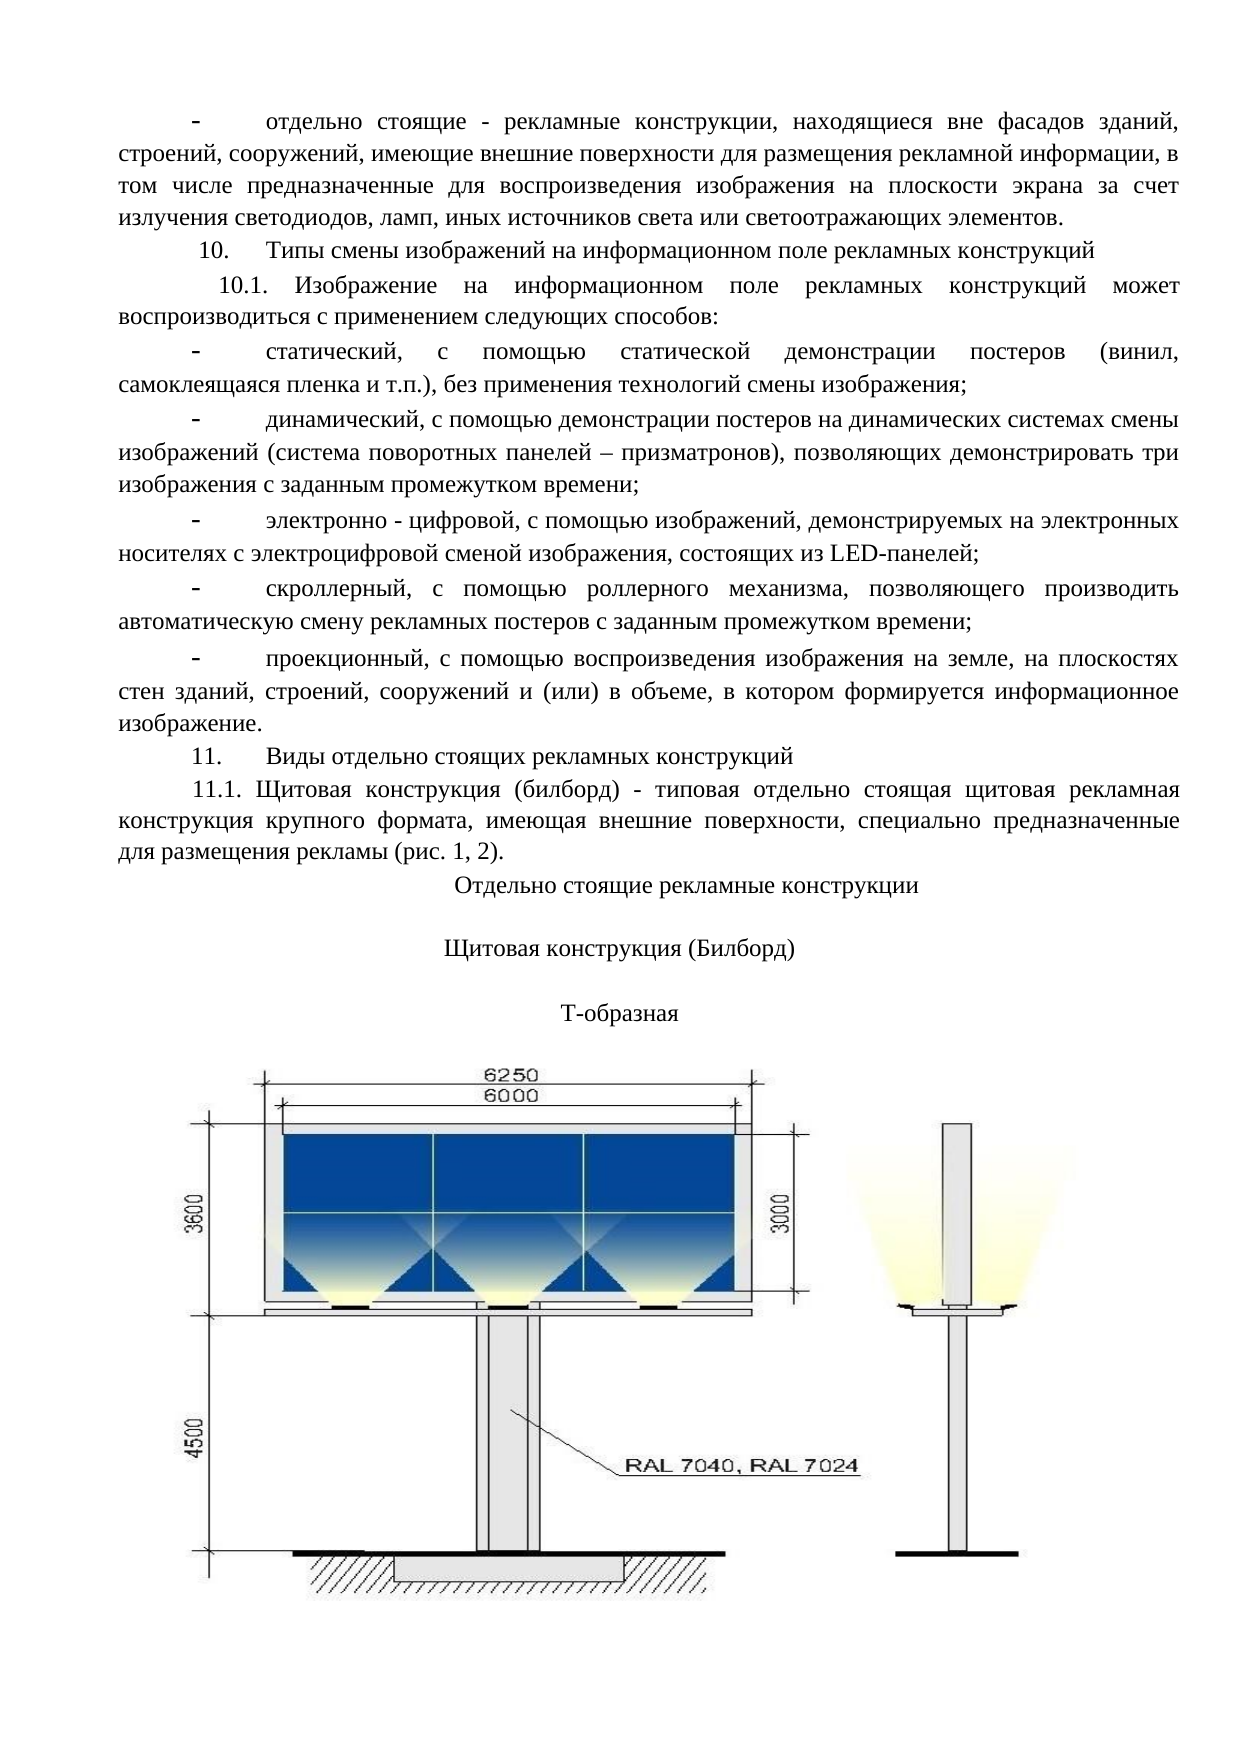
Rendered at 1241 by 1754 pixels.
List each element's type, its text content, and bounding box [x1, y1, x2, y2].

list статический, с помощью статической демонстрации постеров (винил, самоклеящаяся пленка и т.п.), без применения технологий смены изображения; [118, 332, 1180, 397]
text Т-образная [118, 998, 1121, 1027]
list электронно - цифровой, с помощью изображений, демонстрируемых на электронных носителях с электроцифровой сменой изображения, состоящих из LED-панелей; [118, 501, 1180, 566]
picture [151, 1061, 1088, 1606]
text 10.1. Изображение на информационном поле рекламных конструкций может воспроизводиться с применением следующих способов: [118, 270, 1181, 330]
text 11.1. Щитовая конструкция (билборд) - типовая отдельно стоящая щитовая рекламная конструкция крупного формата, имеющая внешние поверхности, специально предназначенные для размещения рекламы (рис. 1, 2). [118, 774, 1181, 865]
list скроллерный, с помощью роллерного механизма, позволяющего производить автоматическую смену рекламных постеров с заданным промежутком времени; [118, 569, 1180, 635]
list проекционный, с помощью воспроизведения изображения на земле, на плоскостях стен зданий, строений, сооружений и (или) в объеме, в котором формируется информационное изображение. [118, 639, 1180, 737]
list отдельно стоящие - рекламные конструкции, находящиеся вне фасадов зданий, строений, сооружений, имеющие внешние поверхности для размещения рекламной информации, в том числе предназначенные для воспроизведения изображения на плоскости экрана за счет излучения светодиодов, ламп, иных источников света или светоотражающих элементов. [118, 102, 1180, 231]
text 10. Типы смены изображений на информационном поле рекламных конструкций [192, 236, 1181, 264]
text Отдельно стоящие рекламные конструкции [192, 870, 1181, 898]
list динамический, с помощью демонстрации постеров на динамических системах смены изображений (система поворотных панелей – призматронов), позволяющих демонстрировать три изображения с заданным промежутком времени; [118, 401, 1180, 498]
text 11. Виды отдельно стоящих рекламных конструкций [191, 741, 1180, 770]
text Щитовая конструкция (Билборд) [118, 933, 1121, 962]
